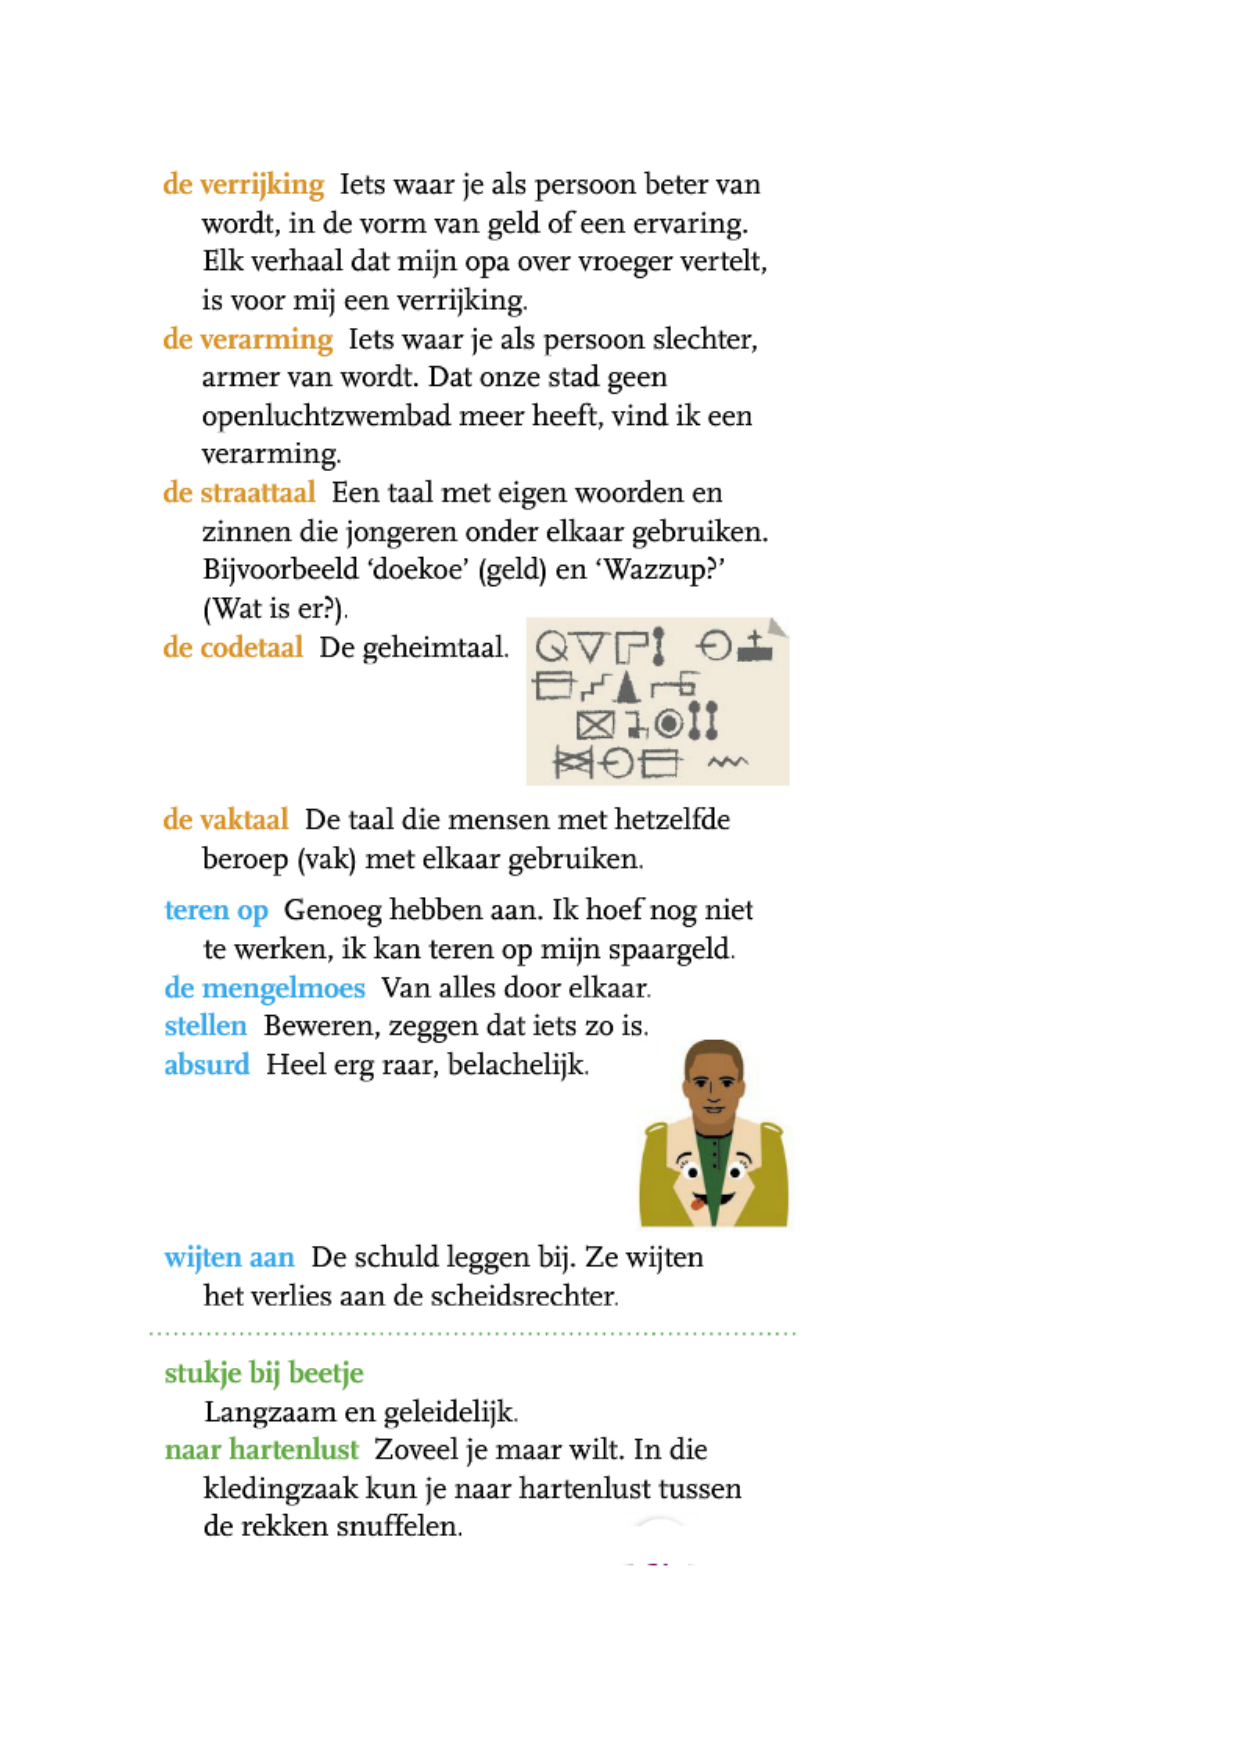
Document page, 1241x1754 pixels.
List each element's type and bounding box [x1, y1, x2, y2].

picture [147, 147, 832, 881]
picture [147, 882, 823, 1586]
